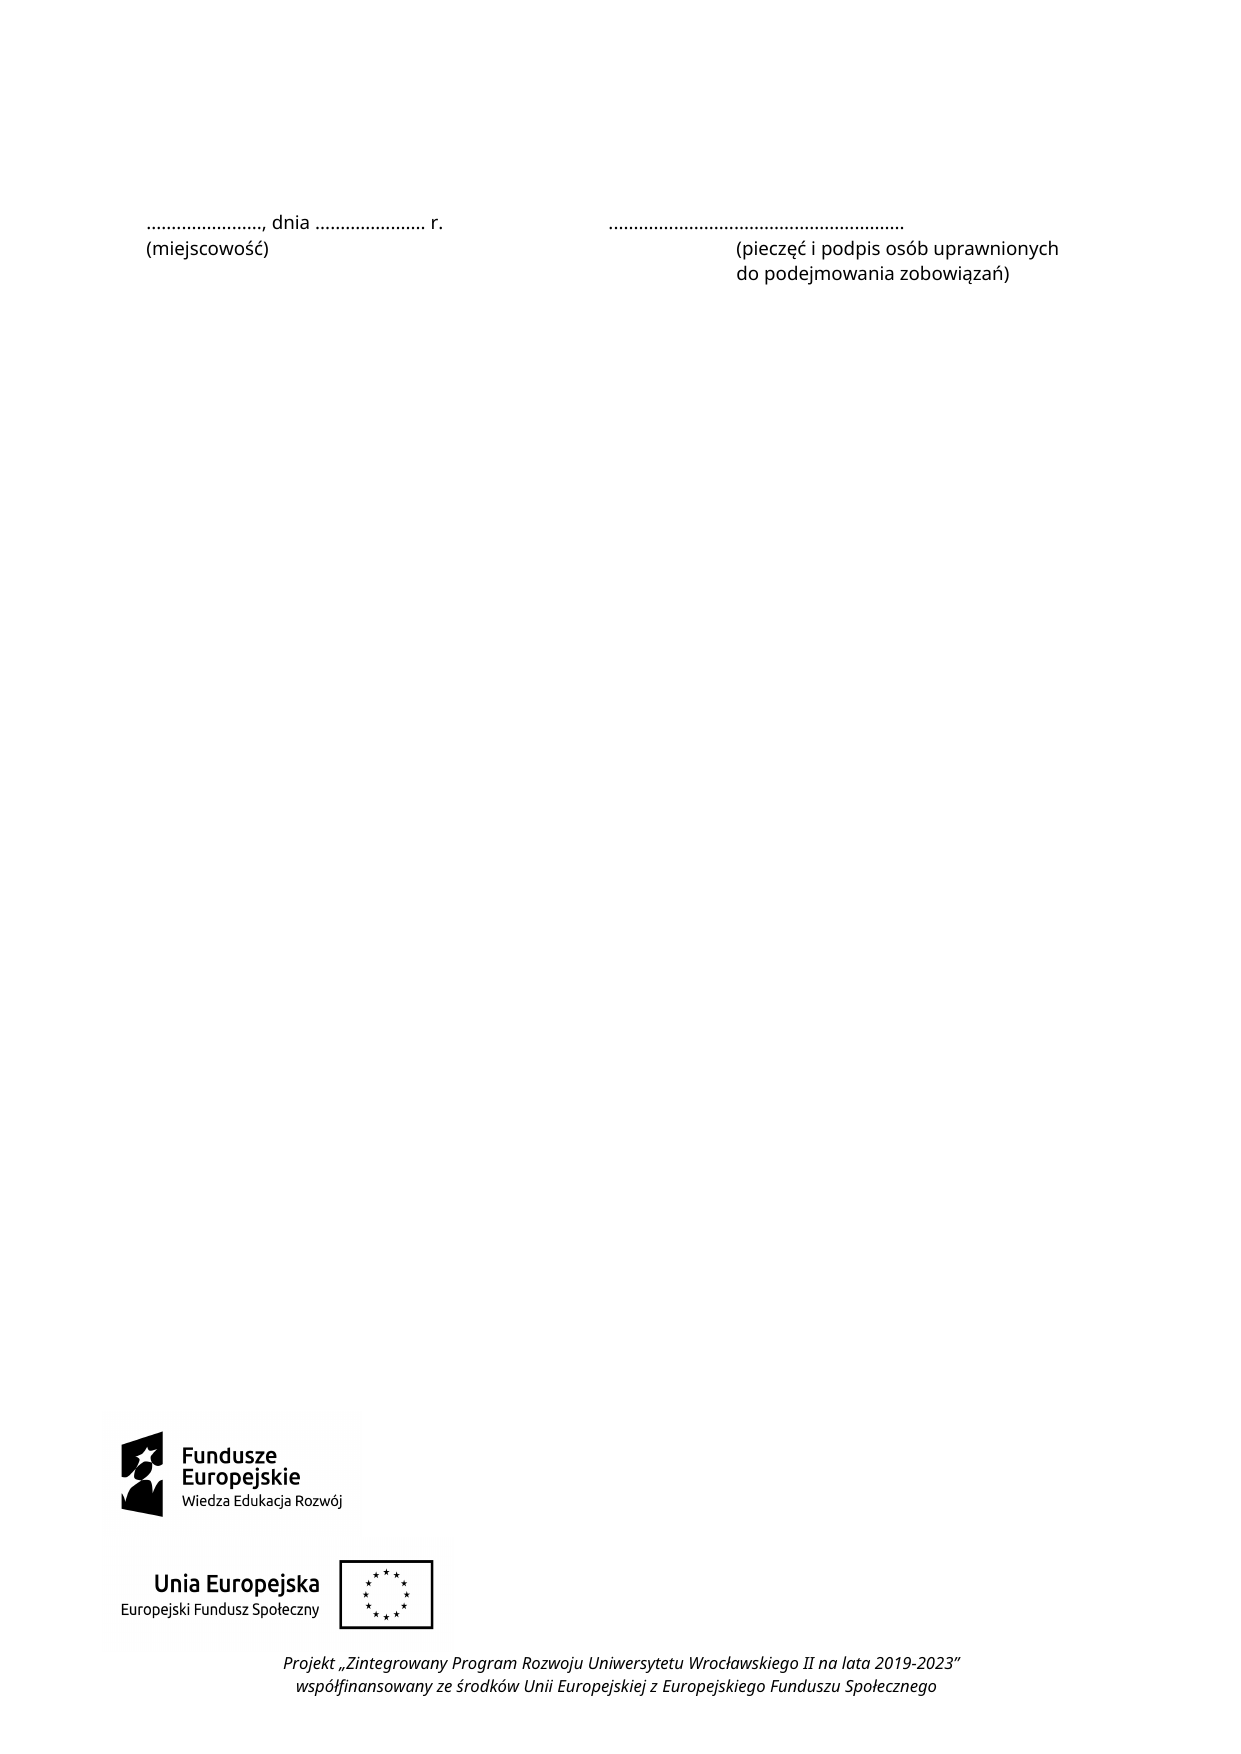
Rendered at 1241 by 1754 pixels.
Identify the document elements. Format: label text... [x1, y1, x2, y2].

text ......................., dnia ...................... r. ........................................................... [146, 209, 1096, 235]
text do podejmowania zobowiązań) [662, 261, 1096, 286]
picture [101, 1411, 454, 1652]
text (miejscowość) (pieczęć i podpis osób uprawnionych [146, 235, 1096, 261]
